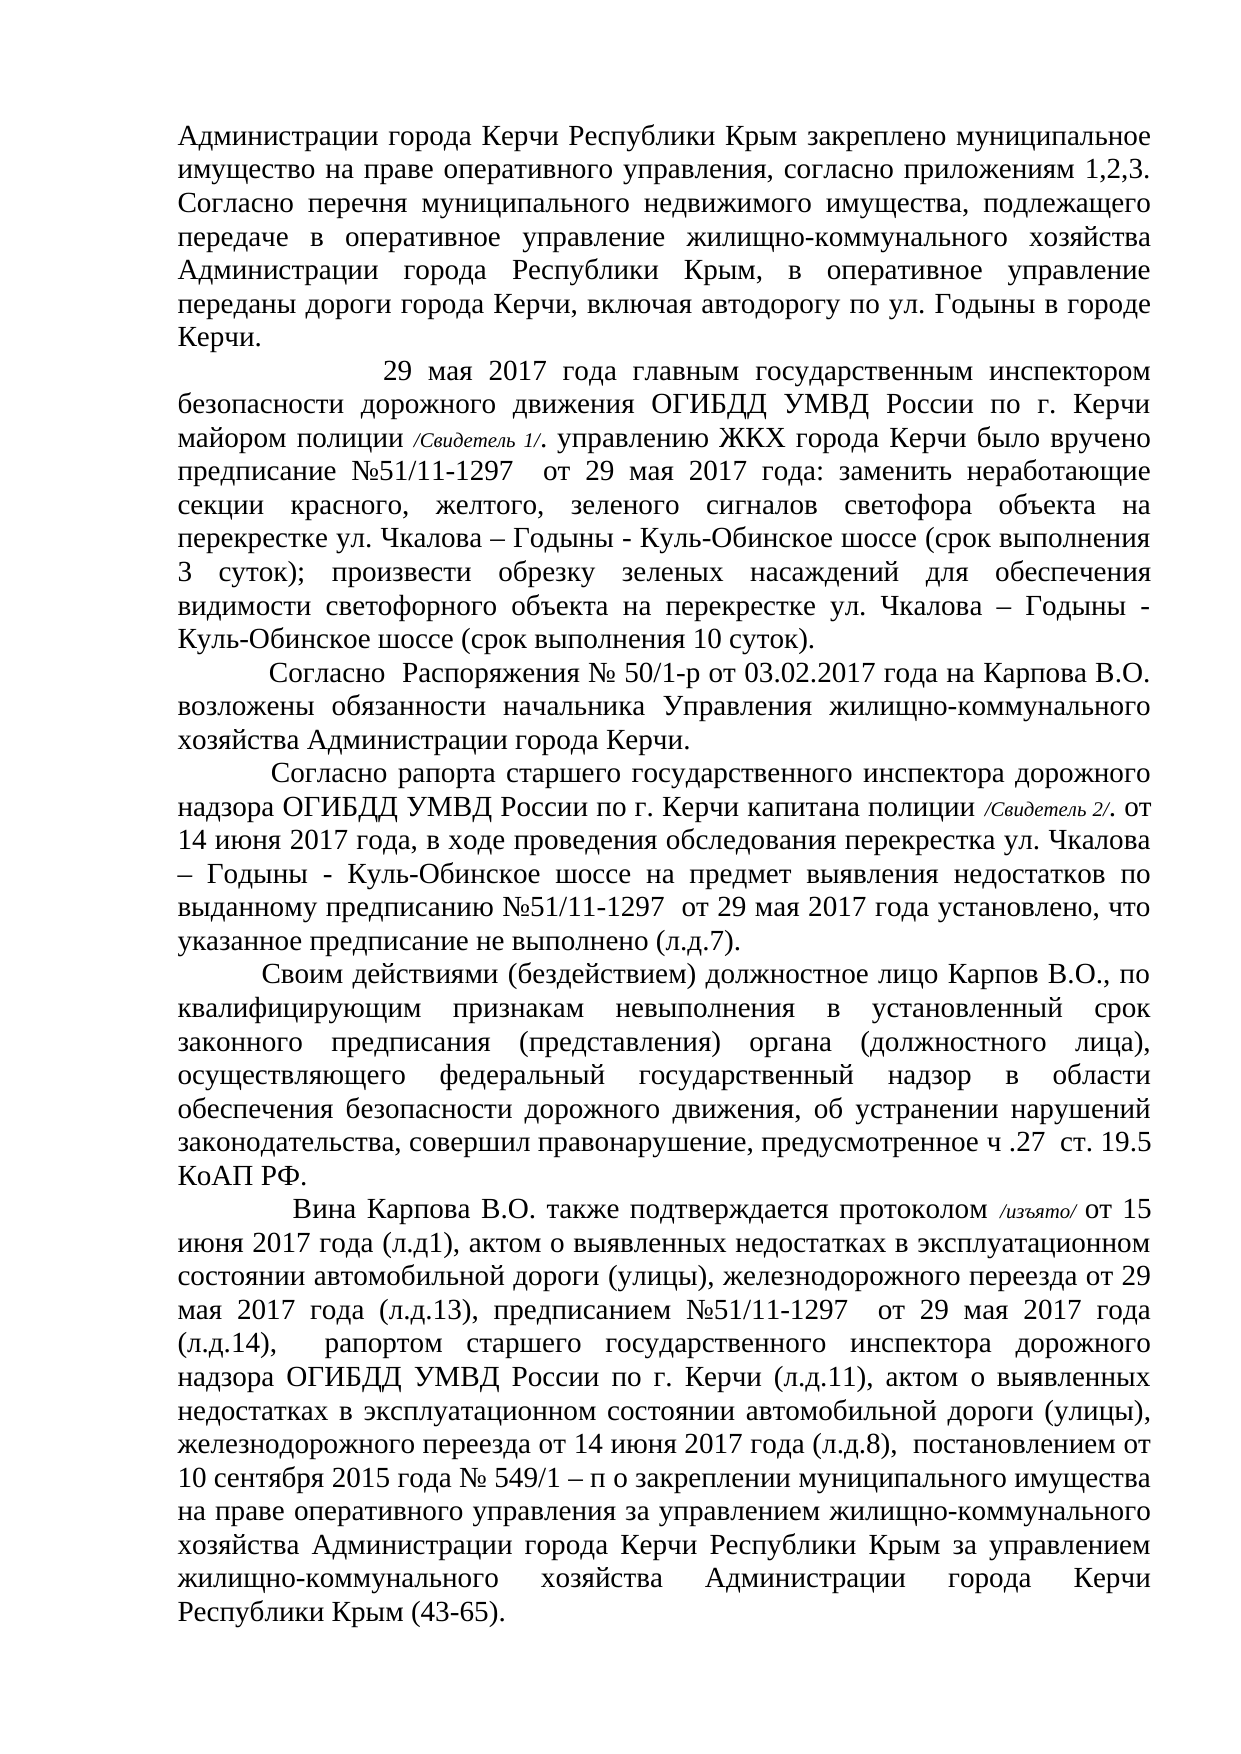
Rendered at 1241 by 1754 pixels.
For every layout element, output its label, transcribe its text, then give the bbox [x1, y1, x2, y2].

text Согласно рапорта старшего государственного инспектора дорожного надзора ОГИБДД УМВД России по г. Керчи капитана полиции /Свидетель 2/. от 14 июня 2017 года, в ходе проведения обследования перекрестка ул. Чкалова – Годыны - Куль-Обинское шоссе на предмет выявления недостатков по выданному предписанию №51/11-1297 от 29 мая 2017 года установлено, что указанное предписание не выполнено (л.д.7). [177, 755, 1152, 957]
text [177, 118, 1152, 353]
text Согласно Распоряжения № 50/1-р от 03.02.2017 года на Карпова В.О. возложены обязанности начальника Управления жилищно-коммунального хозяйства Администрации города Керчи. [177, 655, 1152, 755]
text 29 мая 2017 года главным государственным инспектором безопасности дорожного движения ОГИБДД УМВД России по г. Керчи майором полиции /Свидетель 1/. управлению ЖКХ города Керчи было вручено предписание №51/11-1297 от 29 мая 2017 года: заменить неработающие секции красного, желтого, зеленого сигналов светофора объекта на перекрестке ул. Чкалова – Годыны - Куль-Обинское шоссе (срок выполнения 3 суток); произвести обрезку зеленых насаждений для обеспечения видимости светофорного объекта на перекрестке ул. Чкалова – Годыны - Куль-Обинское шоссе (срок выполнения 10 суток). [177, 353, 1152, 655]
text Своим действиями (бездействием) должностное лицо Карпов В.О., по квалифицирующим признакам невыполнения в установленный срок законного предписания (представления) органа (должностного лица), осуществляющего федеральный государственный надзор в области обеспечения безопасности дорожного движения, об устранении нарушений законодательства, совершил правонарушение, предусмотренное ч .27 ст. 19.5 КоАП РФ. [177, 957, 1152, 1191]
text Вина Карпова В.О. также подтверждается протоколом /изъято/ от 15 июня 2017 года (л.д1), актом о выявленных недостатках в эксплуатационном состоянии автомобильной дороги (улицы), железнодорожного переезда от 29 мая 2017 года (л.д.13), предписанием №51/11-1297 от 29 мая 2017 года (л.д.14), рапортом старшего государственного инспектора дорожного надзора ОГИБДД УМВД России по г. Керчи (л.д.11), актом о выявленных недостатках в эксплуатационном состоянии автомобильной дороги (улицы), железнодорожного переезда от 14 июня 2017 года (л.д.8), постановлением от 10 сентября 2015 года № 549/1 – п о закреплении муниципального имущества на праве оперативного управления за управлением жилищно-коммунального хозяйства Администрации города Керчи Республики Крым за управлением жилищно-коммунального хозяйства Администрации города Керчи Республики Крым (43-65). [177, 1191, 1152, 1627]
